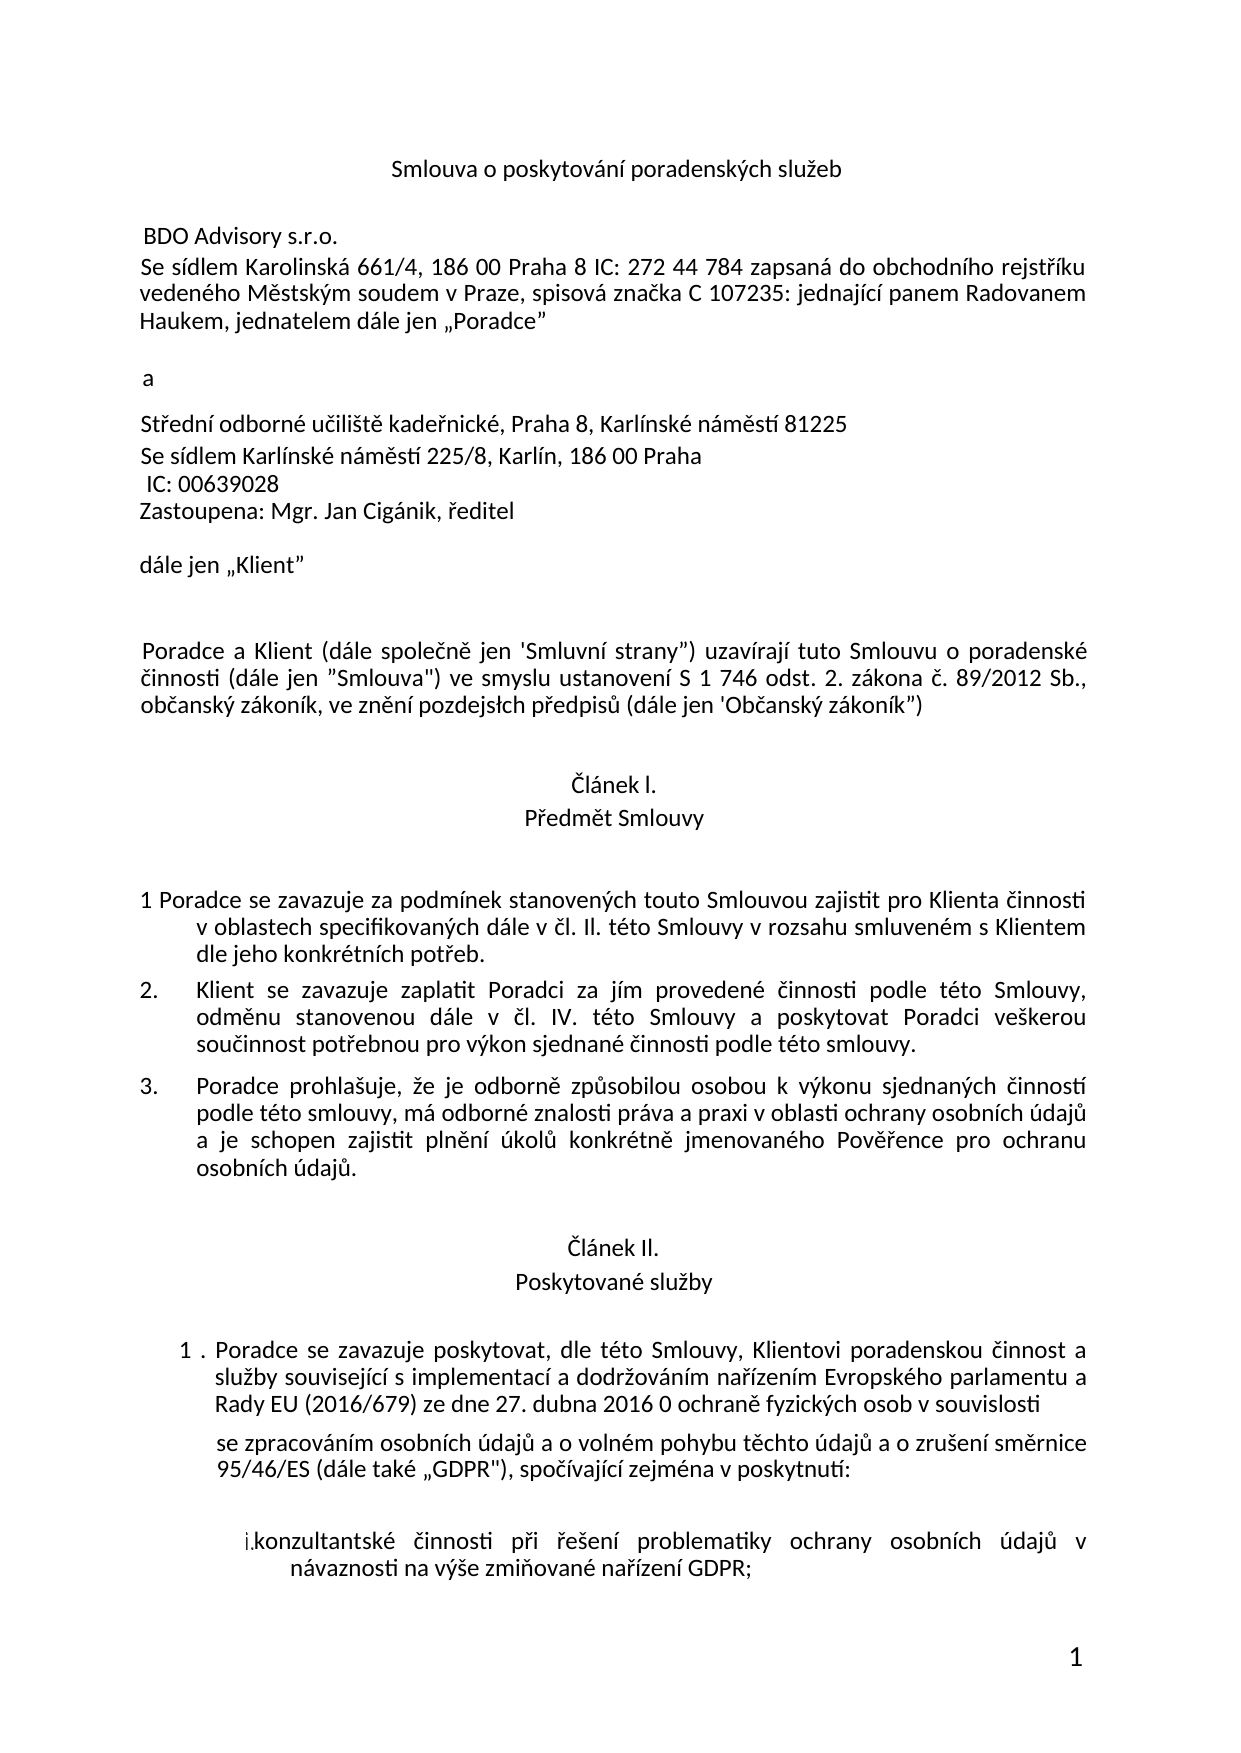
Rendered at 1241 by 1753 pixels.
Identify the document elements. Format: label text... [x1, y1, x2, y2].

picture [246, 1532, 254, 1550]
text a [142, 362, 1091, 392]
list Poradce prohlašuje, že je odborně způsobilou osobou k výkonu sjednaných činností podle této smlouvy, má odborné znalosti práva a praxi v oblasti ochrany osobních údajů a je schopen zajistit plnění úkolů konkrétně jmenovaného Pověřence pro ochranu osobních údajů. [139, 1072, 1088, 1182]
text IC: 00639028 [140, 470, 745, 498]
text Poskytované služby [138, 1266, 1090, 1296]
text Se sídlem Karlínské náměstí 225/8, Karlín, 186 00 Praha [140, 443, 745, 470]
text konzultantské činnosti při řešení problematiky ochrany osobních údajů v návaznosti na výše zmiňované nařízení GDPR; [246, 1527, 1088, 1582]
text se zpracováním osobních údajů a o volném pohybu těchto údajů a o zrušení směrnice 95/46/ES (dále také „GDPR"), spočívající zejména v poskytnutí: [216, 1429, 1089, 1484]
subtitle Předmět Smlouvy [138, 802, 1090, 833]
text Článek l. [138, 769, 1090, 799]
text Článek Il. [138, 1232, 1088, 1263]
text BDO Advisory s.r.o. [143, 220, 1091, 251]
text Smlouva o poskytování poradenských služeb [142, 153, 1091, 183]
text 1 . Poradce se zavazuje poskytovat, dle této Smlouvy, Klientovi poradenskou činnost a služby související s implementací a dodržováním nařízením Evropského parlamentu a Rady EU (2016/679) ze dne 27. dubna 2016 0 ochraně fyzických osob v souvislosti [178, 1337, 1088, 1419]
text Střední odborné učiliště kadeřnické, Praha 8, Karlínské náměstí 81225 [140, 411, 1089, 438]
list Klient se zavazuje zaplatit Poradci za jím provedené činnosti podle této Smlouvy, odměnu stanovenou dále v čl. IV. této Smlouvy a poskytovat Poradci veškerou součinnost potřebnou pro výkon sjednané činnosti podle této smlouvy. [139, 977, 1088, 1059]
text dále jen „Klient” [139, 551, 1088, 579]
text Se sídlem Karolinská 661/4, 186 00 Praha 8 IC: 272 44 784 zapsaná do obchodního rejstříku vedeného Městským soudem v Praze, spisová značka C 107235: jednající panem Radovanem Haukem, jednatelem dále jen „Poradce” [139, 253, 1088, 335]
text 1 Poradce se zavazuje za podmínek stanovených touto Smlouvou zajistit pro Klienta činnosti v oblastech specifikovaných dále v čl. Il. této Smlouvy v rozsahu smluveném s Klientem dle jeho konkrétních potřeb. [139, 886, 1088, 969]
text Poradce a Klient (dále společně jen 'Smluvní strany”) uzavírají tuto Smlouvu o poradenské činnosti (dále jen ”Smlouva") ve smyslu ustanovení S 1 746 odst. 2. zákona č. 89/2012 Sb., občanský zákoník, ve znění pozdejsłch předpisů (dále jen 'Občanský zákoník”) [140, 638, 1089, 720]
text Zastoupena: Mgr. Jan Cigánik, ředitel [139, 498, 1088, 525]
